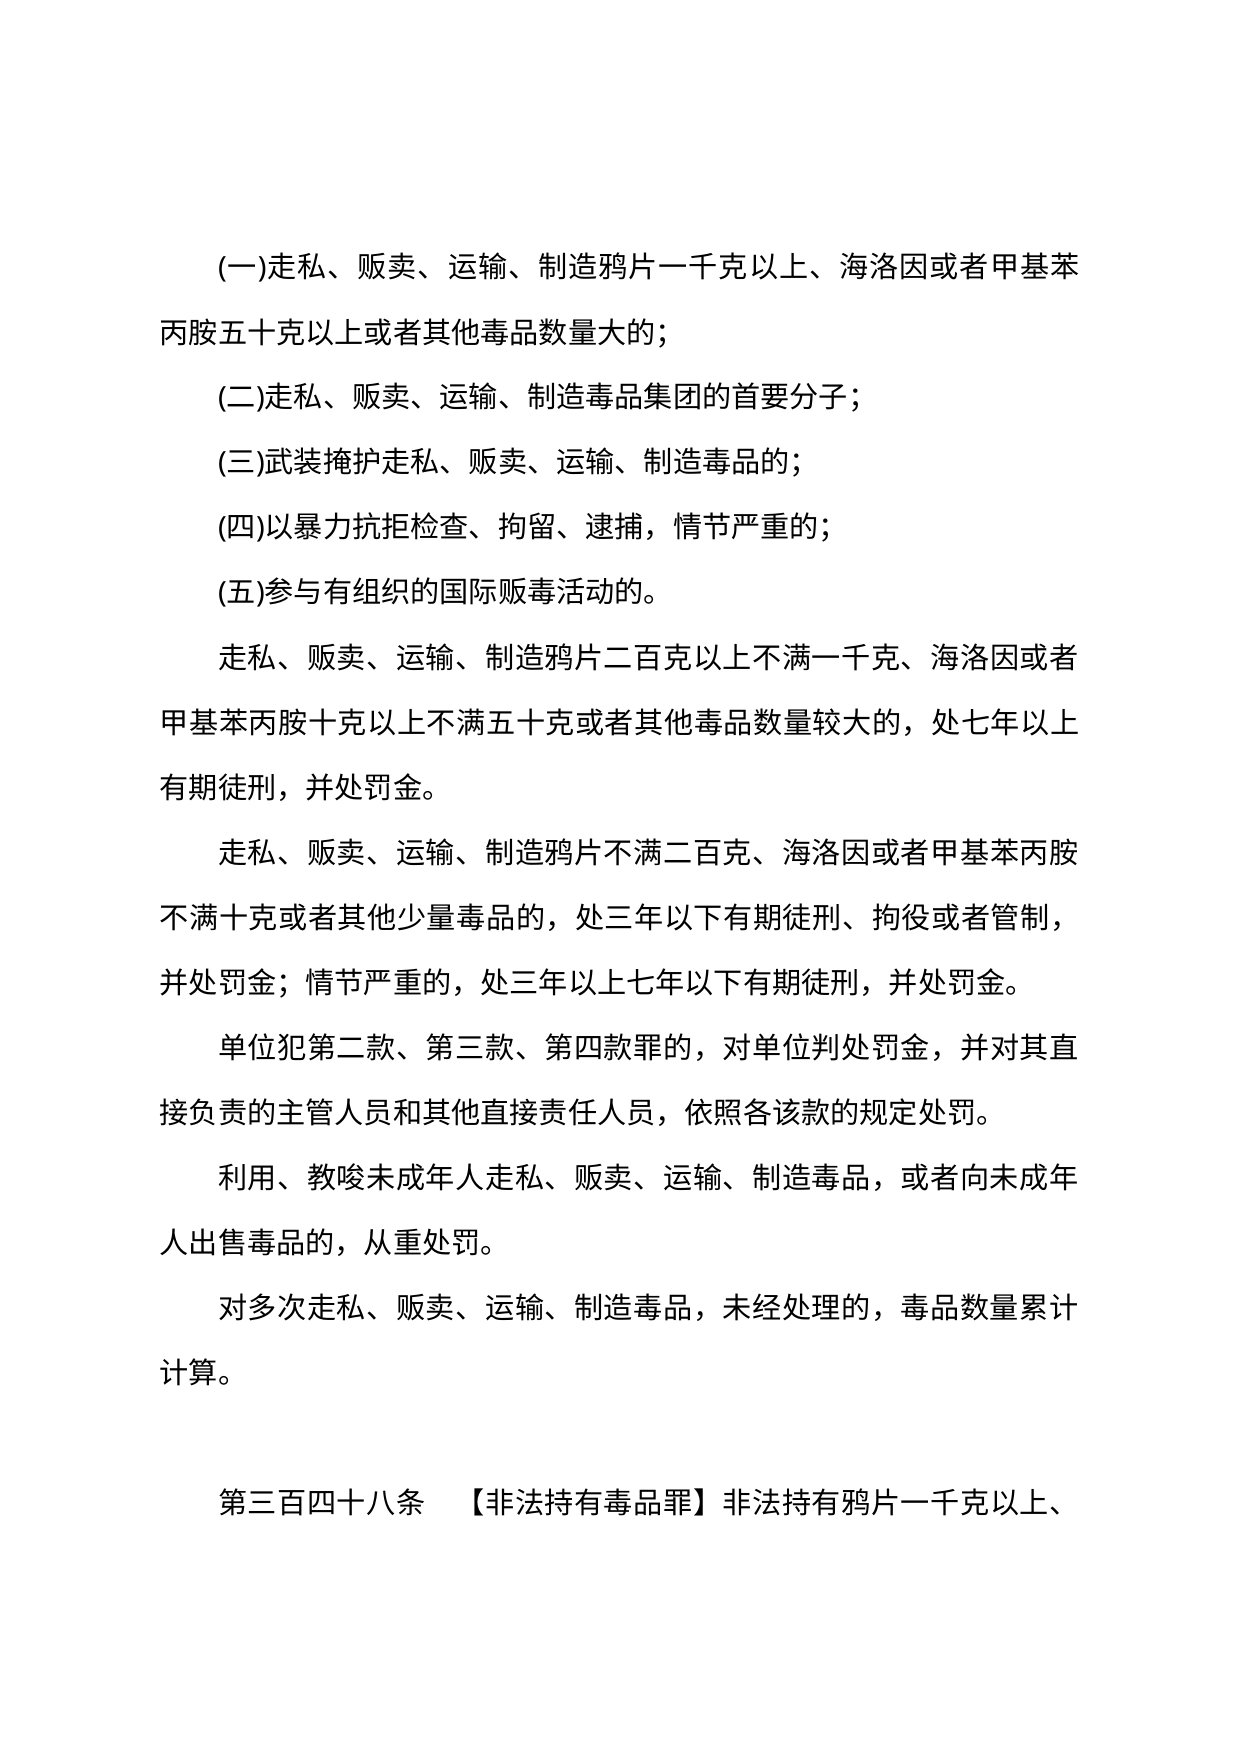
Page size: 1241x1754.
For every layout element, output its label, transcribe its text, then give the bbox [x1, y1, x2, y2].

text (四)以暴力抗拒检查、拘留、逮捕，情节严重的； [159, 493, 1081, 558]
text (三)武装掩护走私、贩卖、运输、制造毒品的； [159, 428, 1081, 493]
text 走私、贩卖、运输、制造鸦片不满二百克、海洛因或者甲基苯丙胺不满十克或者其他少量毒品的，处三年以下有期徒刑、拘役或者管制，并处罚金；情节严重的，处三年以上七年以下有期徒刑，并处罚金。 [159, 818, 1081, 1013]
text (二)走私、贩卖、运输、制造毒品集团的首要分子； [159, 363, 1081, 428]
text 对多次走私、贩卖、运输、制造毒品，未经处理的，毒品数量累计计算。 [159, 1273, 1081, 1403]
text 单位犯第二款、第三款、第四款罪的，对单位判处罚金，并对其直接负责的主管人员和其他直接责任人员，依照各该款的规定处罚。 [159, 1013, 1081, 1143]
text 走私、贩卖、运输、制造鸦片二百克以上不满一千克、海洛因或者甲基苯丙胺十克以上不满五十克或者其他毒品数量较大的，处七年以上有期徒刑，并处罚金。 [159, 623, 1081, 818]
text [159, 1468, 1081, 1533]
text (五)参与有组织的国际贩毒活动的。 [159, 558, 1081, 623]
text 利用、教唆未成年人走私、贩卖、运输、制造毒品，或者向未成年人出售毒品的，从重处罚。 [159, 1143, 1081, 1273]
text (一)走私、贩卖、运输、制造鸦片一千克以上、海洛因或者甲基苯丙胺五十克以上或者其他毒品数量大的； [159, 233, 1081, 363]
